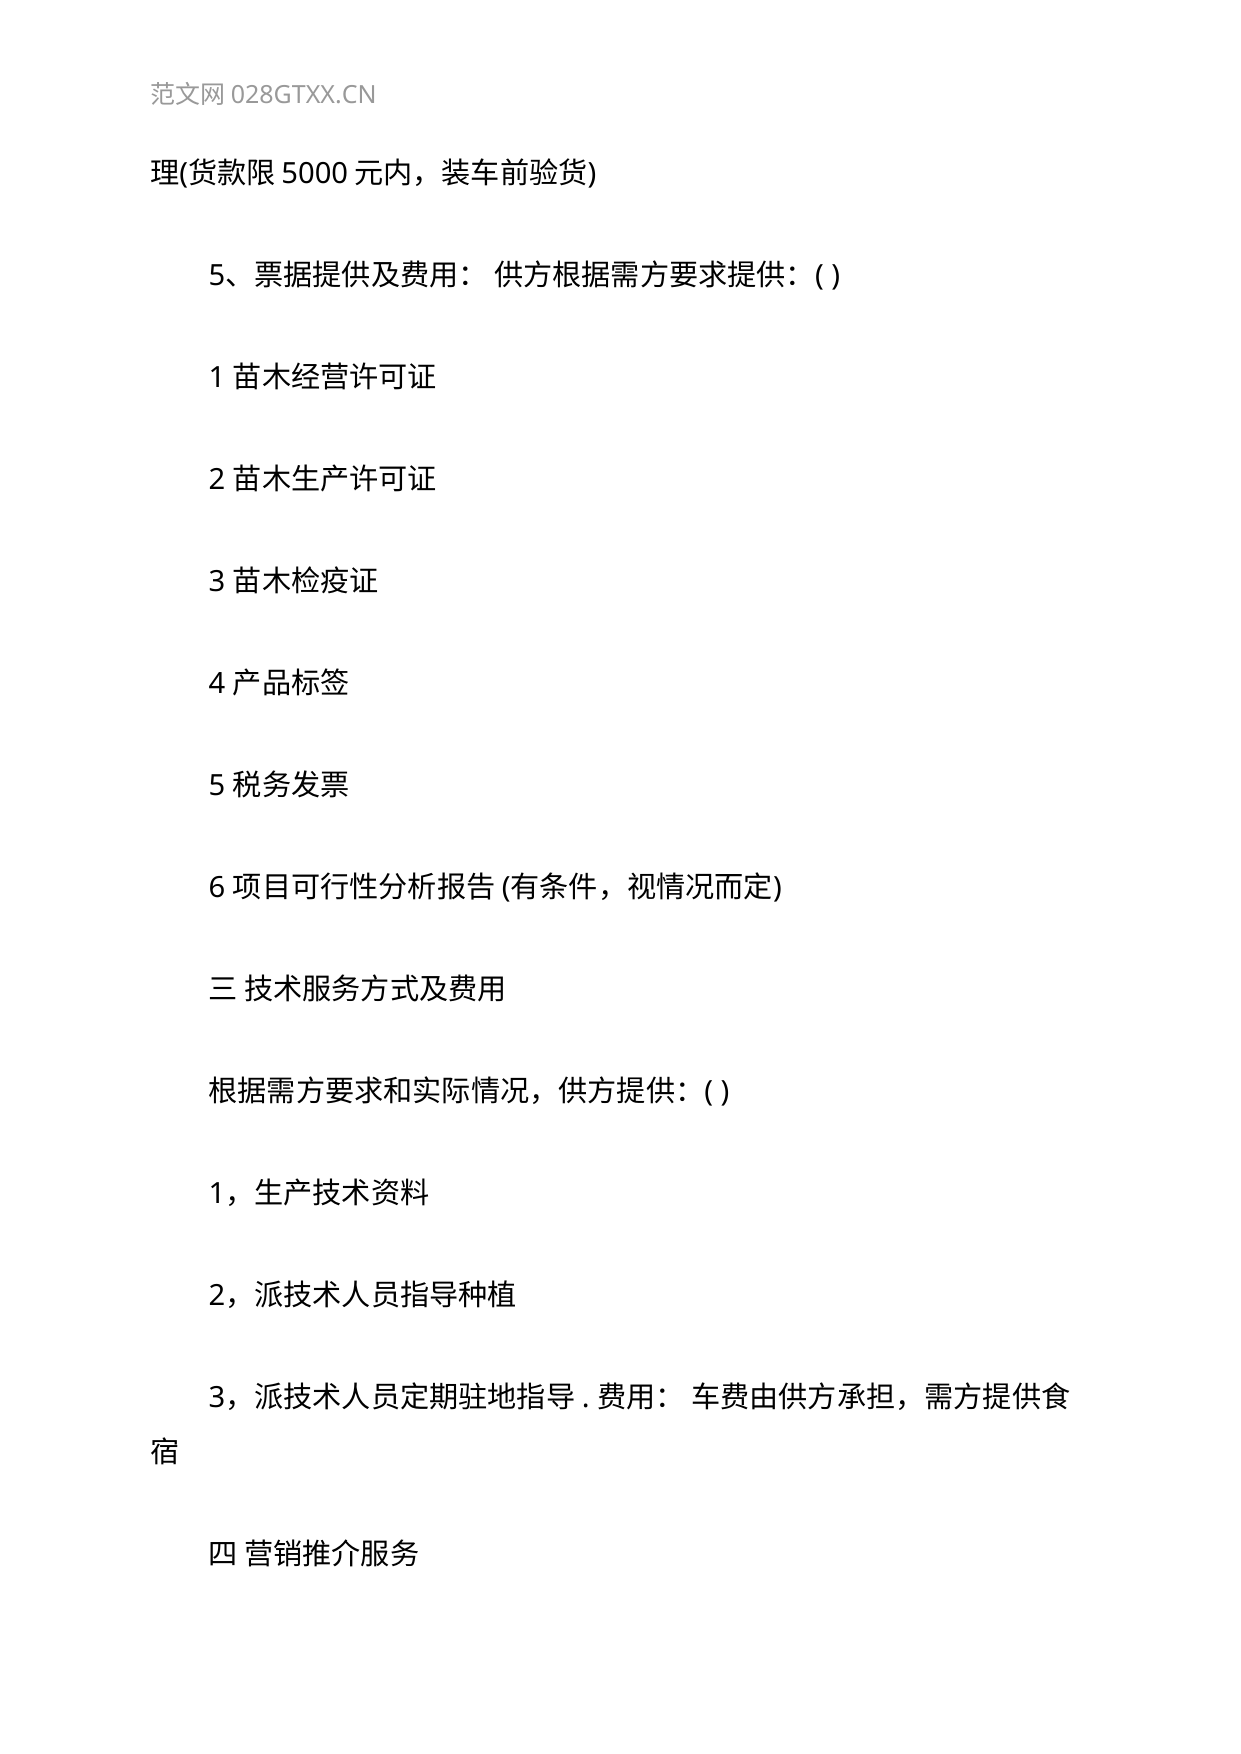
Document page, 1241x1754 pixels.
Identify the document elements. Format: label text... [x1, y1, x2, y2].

text 根据需方要求和实际情况，供方提供：( ) [150, 1068, 1090, 1110]
text 3，派技术人员定期驻地指导 . 费用： 车费由供方承担，需方提供食宿 [150, 1373, 1090, 1471]
text 6 项目可行性分析报告 (有条件，视情况而定) [150, 864, 1090, 906]
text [150, 150, 1090, 192]
text 5 税务发票 [150, 762, 1090, 804]
text 2 苗木生产许可证 [150, 456, 1090, 498]
text 3 苗木检疫证 [150, 558, 1090, 600]
text 1 苗木经营许可证 [150, 354, 1090, 396]
text 四 营销推介服务 [150, 1530, 1090, 1573]
text 2，派技术人员指导种植 [150, 1272, 1090, 1314]
text 1，生产技术资料 [150, 1169, 1090, 1212]
text 4 产品标签 [150, 660, 1090, 702]
text 三 技术服务方式及费用 [150, 966, 1090, 1008]
text 5、票据提供及费用： 供方根据需方要求提供：( ) [150, 252, 1090, 294]
